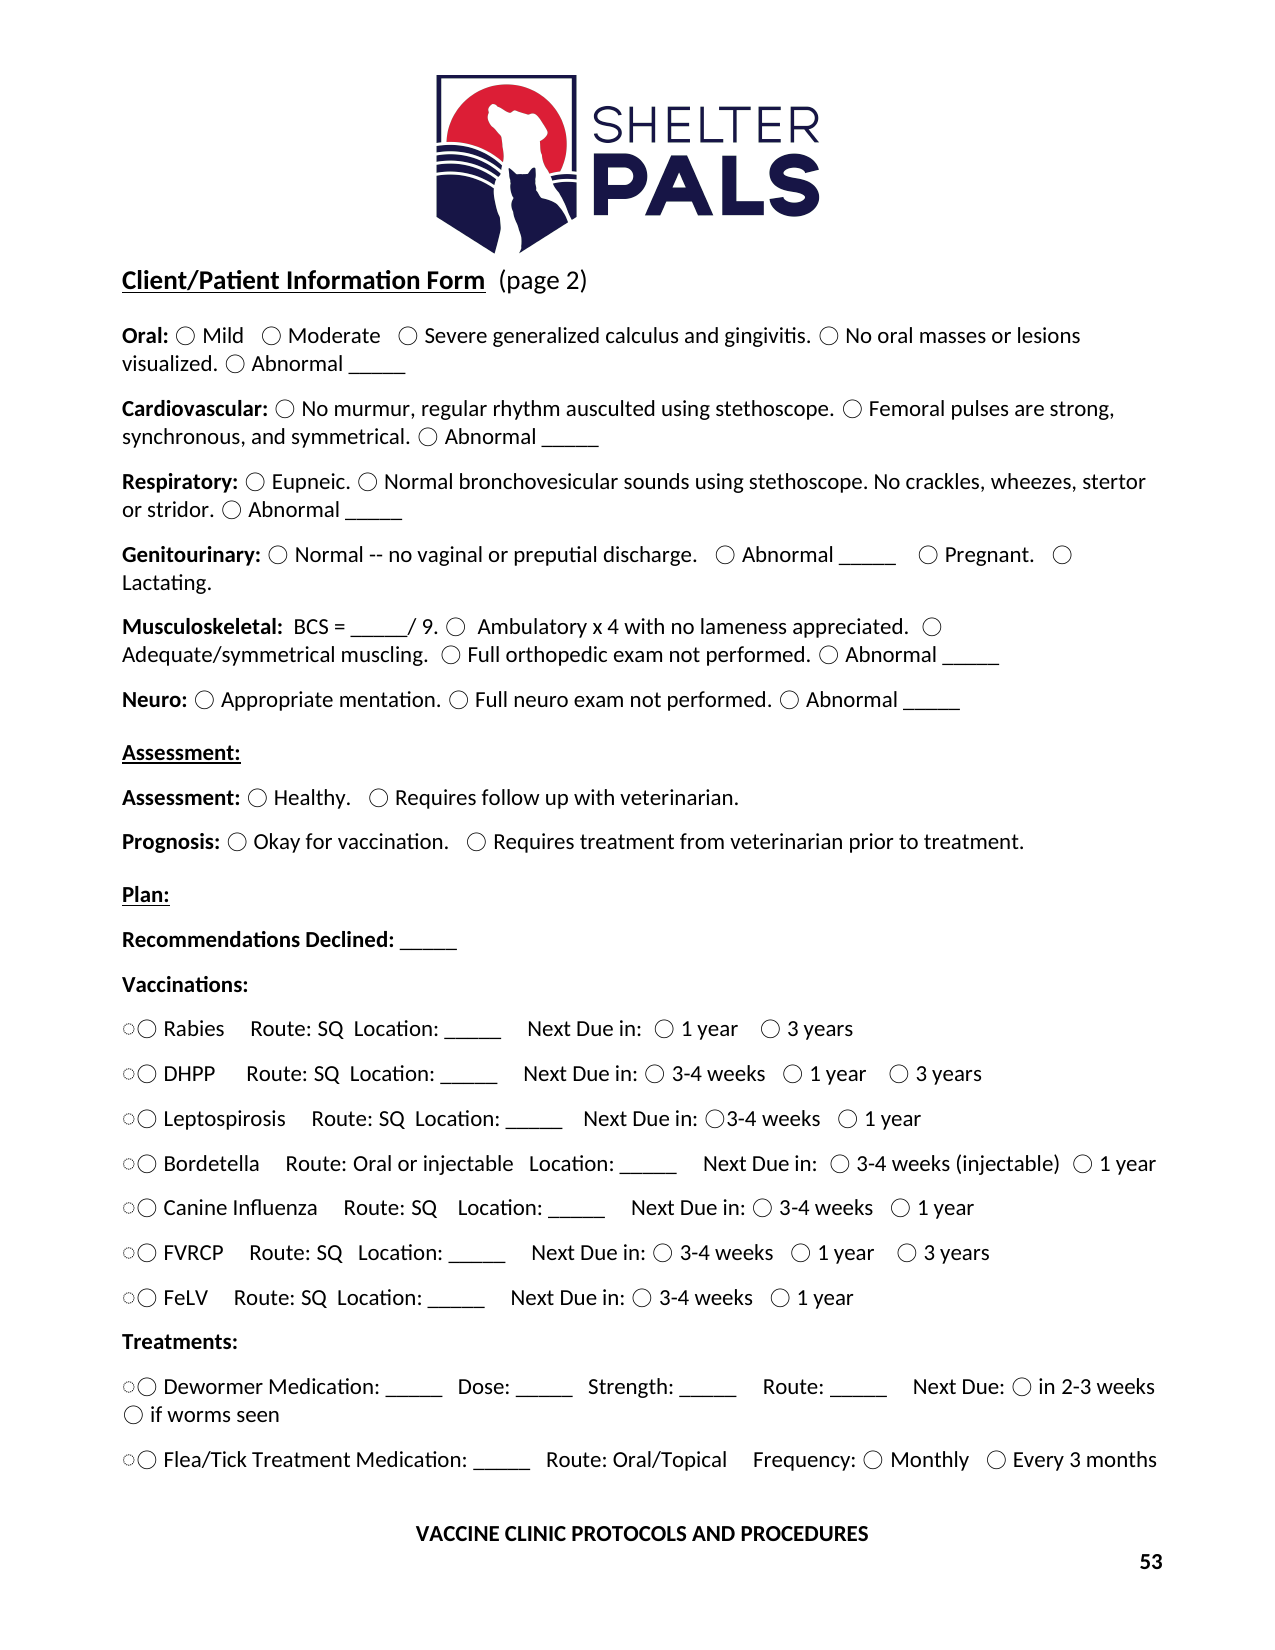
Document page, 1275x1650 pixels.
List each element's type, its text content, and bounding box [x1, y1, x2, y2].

text Neuro: ⃝ Appropriate mentation. ⃝ Full neuro exam not performed. ⃝ Abnormal _____ [122, 685, 1162, 713]
text ⃝ Canine Influenza Route: SQ Location: _____ Next Due in: ⃝ 3-4 weeks ⃝ 1 year [122, 1193, 1162, 1221]
text ⃝ Rabies Route: SQ Location: _____ Next Due in: ⃝ 1 year ⃝ 3 years [122, 1014, 1162, 1043]
text ⃝ FVRCP Route: SQ Location: _____ Next Due in: ⃝ 3-4 weeks ⃝ 1 year ⃝ 3 years [122, 1238, 1162, 1266]
picture [435, 75, 850, 264]
text Cardiovascular: ⃝ No murmur, regular rhythm ausculted using stethoscope. ⃝ Femoral pulses are strong, synchronous, and symmetrical. ⃝ Abnormal _____ [122, 394, 1162, 450]
text Assessment: ⃝ Healthy. ⃝ Requires follow up with veterinarian. [122, 783, 1162, 811]
text ⃝ DHPP Route: SQ Location: _____ Next Due in: ⃝ 3-4 weeks ⃝ 1 year ⃝ 3 years [122, 1059, 1162, 1087]
text Genitourinary: ⃝ Normal -- no vaginal or preputial discharge. ⃝ Abnormal _____ ⃝ Pregnant. ⃝ Lactating. [122, 540, 1162, 596]
text Oral: ⃝ Mild ⃝ Moderate ⃝ Severe generalized calculus and gingivitis. ⃝ No oral masses or lesions visualized. ⃝ Abnormal _____ [122, 322, 1162, 378]
text Treatments: [122, 1327, 1162, 1355]
text ⃝ Bordetella Route: Oral or injectable Location: _____ Next Due in: ⃝ 3-4 weeks (injectable) ⃝ 1 year [122, 1149, 1162, 1177]
text Vaccinations: [122, 970, 1162, 998]
text ⃝ Dewormer Medication: _____ Dose: _____ Strength: _____ Route: _____ Next Due: ⃝ in 2-3 weeks ⃝ if worms seen [122, 1372, 1162, 1428]
text ⃝ FeLV Route: SQ Location: _____ Next Due in: ⃝ 3-4 weeks ⃝ 1 year [122, 1283, 1162, 1311]
text Musculoskeletal: BCS = _____/ 9. ⃝ Ambulatory x 4 with no lameness appreciated. ⃝ Adequate/symmetrical muscling. ⃝ Full orthopedic exam not performed. ⃝ Abnormal _____ [122, 612, 1162, 668]
text Respiratory: ⃝ Eupneic. ⃝ Normal bronchovesicular sounds using stethoscope. No crackles, wheezes, stertor or stridor. ⃝ Abnormal _____ [122, 467, 1162, 523]
text ⃝ Leptospirosis Route: SQ Location: _____ Next Due in: ⃝3-4 weeks ⃝ 1 year [122, 1104, 1162, 1132]
text Prognosis: ⃝ Okay for vaccination. ⃝ Requires treatment from veterinarian prior to treatment. [122, 827, 1162, 856]
text Assessment: [122, 738, 1162, 766]
text Client/Patient Information Form (page 2) [122, 263, 1162, 297]
text Recommendations Declined: _____ [122, 925, 1162, 953]
text Plan: [122, 881, 1162, 908]
text ⃝ Flea/Tick Treatment Medication: _____ Route: Oral/Topical Frequency: ⃝ Monthly ⃝ Every 3 months [122, 1445, 1162, 1473]
